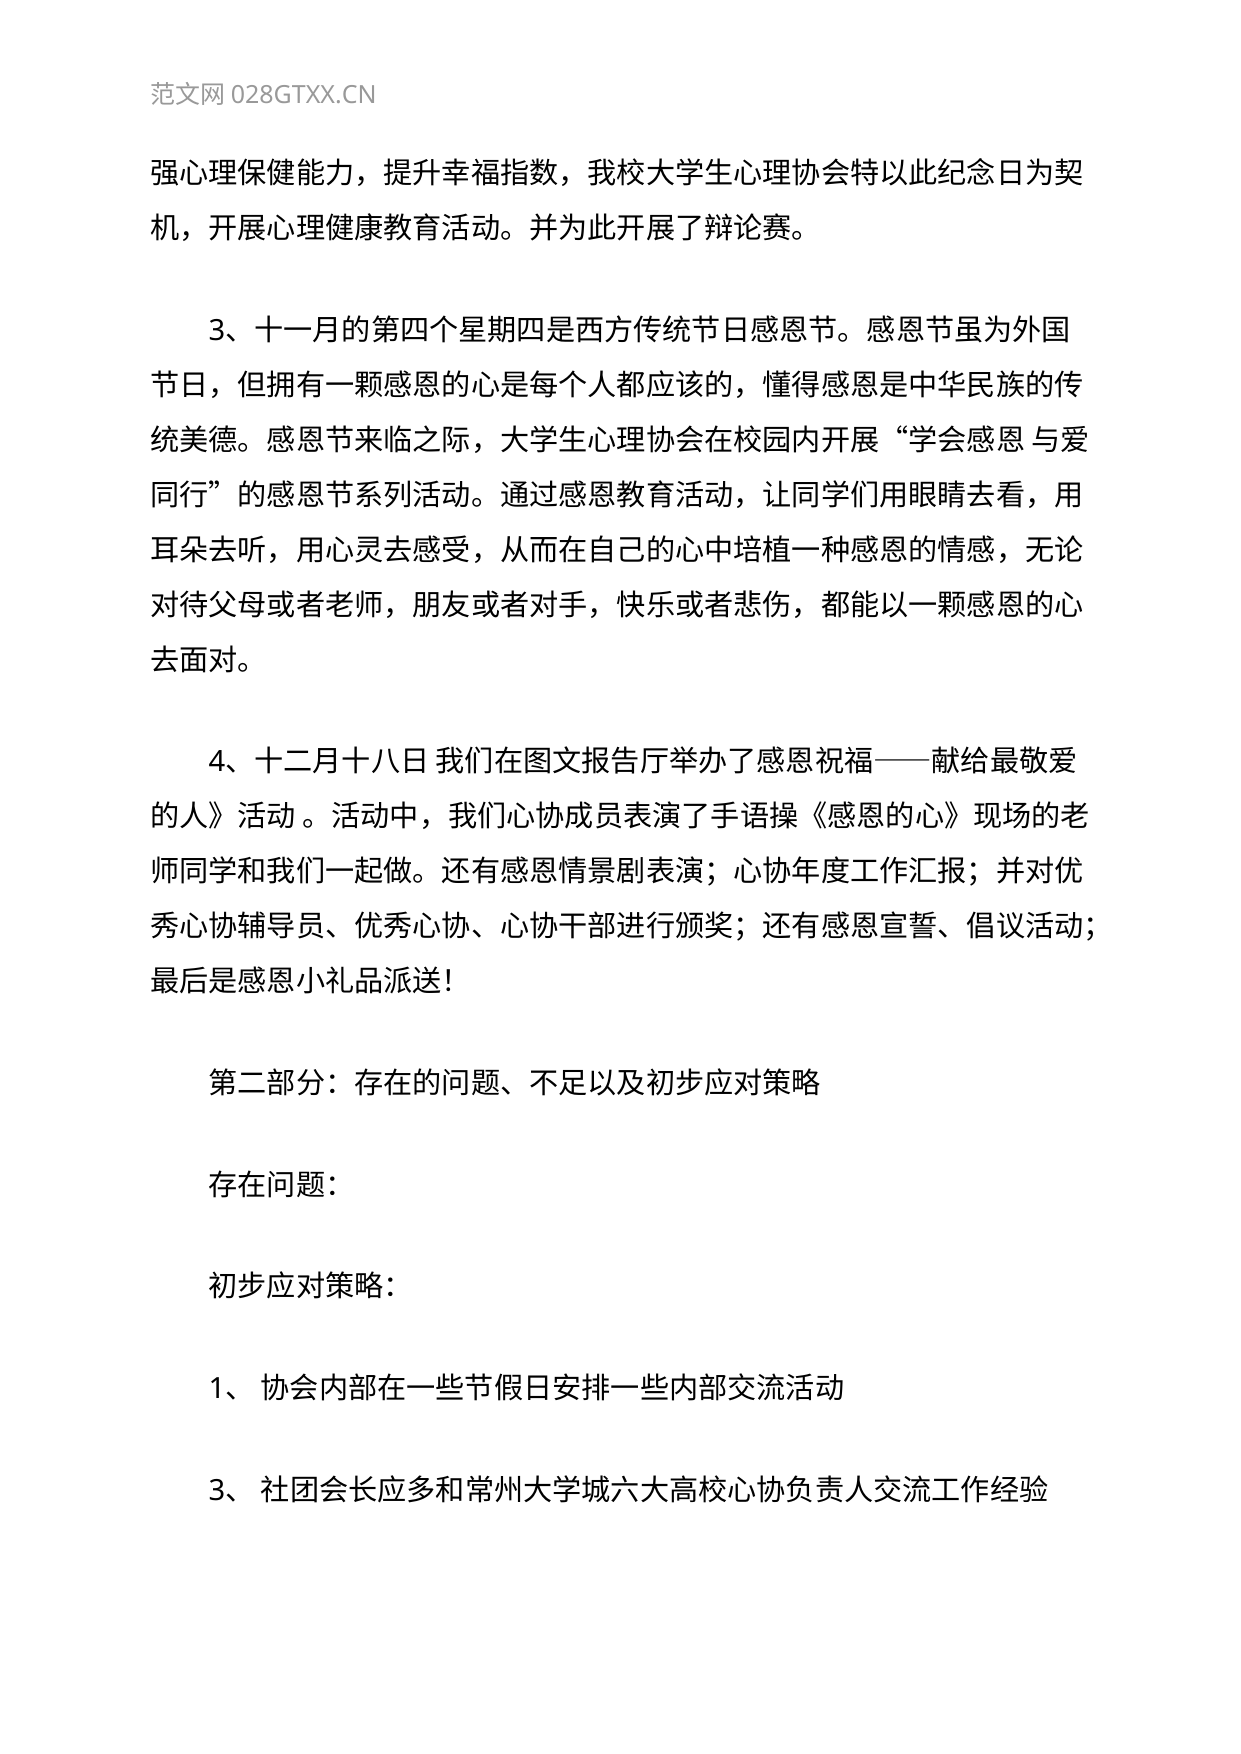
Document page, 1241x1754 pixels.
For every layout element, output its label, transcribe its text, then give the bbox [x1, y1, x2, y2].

text 第二部分：存在的问题、不足以及初步应对策略 [150, 1059, 1090, 1102]
text 初步应对策略： [150, 1263, 1090, 1305]
text 1、 协会内部在一些节假日安排一些内部交流活动 [150, 1365, 1090, 1407]
text 3、 社团会长应多和常州大学城六大高校心协负责人交流工作经验 [150, 1467, 1090, 1509]
text 3、十一月的第四个星期四是西方传统节日感恩节。感恩节虽为外国节日，但拥有一颗感恩的心是每个人都应该的，懂得感恩是中华民族的传统美德。感恩节来临之际，大学生心理协会在校园内开展“学会感恩 与爱同行”的感恩节系列活动。通过感恩教育活动，让同学们用眼睛去看，用耳朵去听，用心灵去感受，从而在自己的心中培植一种感恩的情感，无论对待父母或者老师，朋友或者对手，快乐或者悲伤，都能以一颗感恩的心去面对。 [150, 307, 1090, 678]
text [150, 150, 1090, 247]
text 4、十二月十八日 我们在图文报告厅举办了感恩祝福——献给最敬爱的人》活动 。活动中，我们心协成员表演了手语操《感恩的心》现场的老师同学和我们一起做。还有感恩情景剧表演；心协年度工作汇报；并对优秀心协辅导员、优秀心协、心协干部进行颁奖；还有感恩宣誓、倡议活动；最后是感恩小礼品派送！ [150, 738, 1090, 1000]
text 存在问题： [150, 1161, 1090, 1203]
